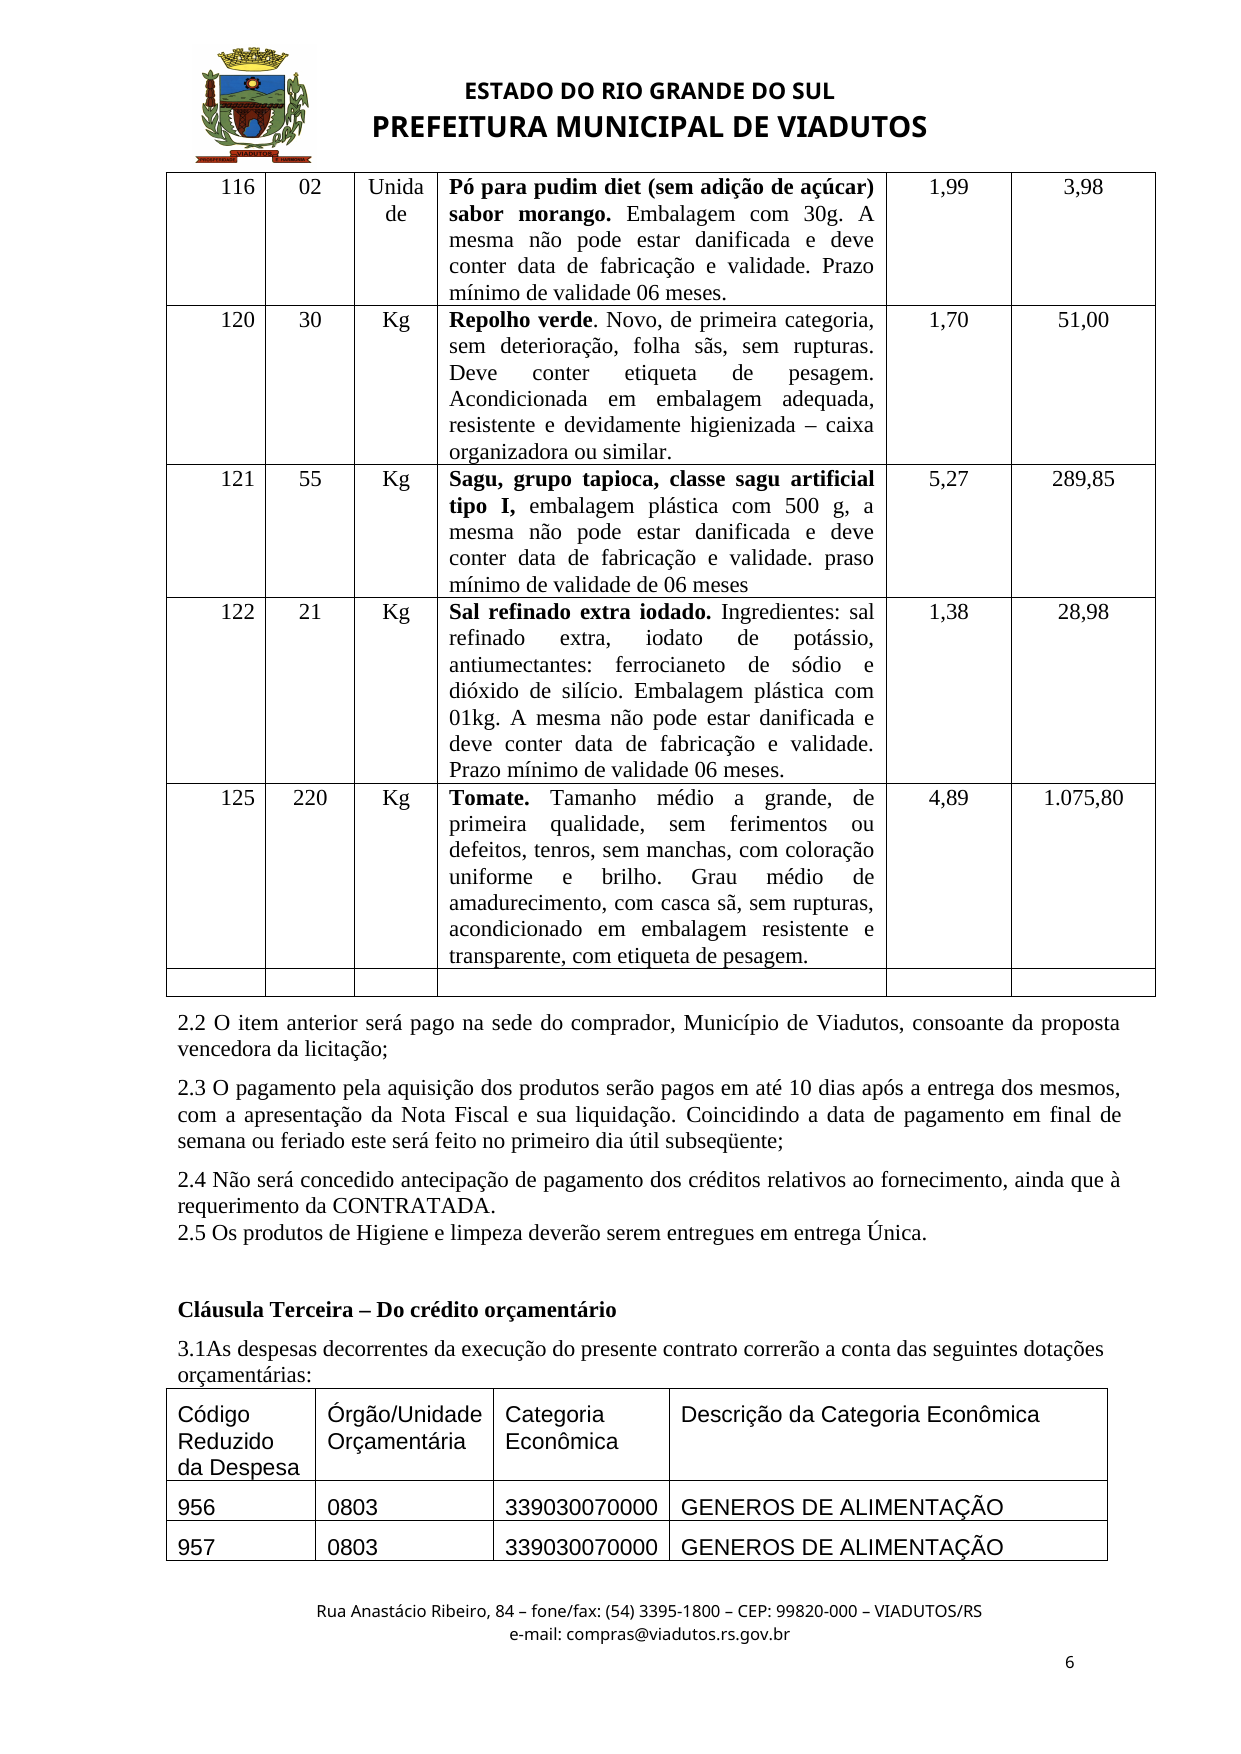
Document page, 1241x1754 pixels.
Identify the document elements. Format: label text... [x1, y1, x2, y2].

table_cell 1.075,80 [1012, 784, 1155, 968]
table_cell [438, 969, 886, 996]
table_cell Kg [355, 598, 437, 783]
table_cell Sagu, grupo tapioca, classe sagu artificial tipo I, embalagem plástica com 500 g, a mesma não pode estar danificada e deve conter data de fabricação e validade. praso mínimo de validade de 06 meses [438, 465, 886, 597]
text 2.4 Não será concedido antecipação de pagamento dos créditos relativos ao fornecimento, ainda que à requerimento da CONTRATADA. [177, 1166, 1122, 1218]
table_header Órgão/Unidade Orçamentária [316, 1389, 493, 1480]
table_cell [266, 969, 354, 996]
table_cell 121 [167, 465, 265, 597]
table_cell GENEROS DE ALIMENTAÇÃO [670, 1481, 1107, 1520]
table_cell 339030070000 [494, 1481, 669, 1520]
table_cell 1,99 [887, 173, 1011, 305]
table_cell [167, 969, 265, 996]
table_cell 21 [266, 598, 354, 783]
table_cell 116 [167, 173, 265, 305]
picture [191, 44, 317, 170]
table_cell 3,98 [1012, 173, 1155, 305]
text 2.5 Os produtos de Higiene e limpeza deverão serem entregues em entrega Única. [177, 1218, 1122, 1245]
table_cell GENEROS DE ALIMENTAÇÃO [670, 1521, 1107, 1560]
table_cell 0803 [316, 1481, 493, 1520]
table_cell 220 [266, 784, 354, 968]
table_cell Kg [355, 306, 437, 464]
table_cell 1,38 [887, 598, 1011, 783]
text Cláusula Terceira – Do crédito orçamentário [177, 1296, 1122, 1323]
table_cell Pó para pudim diet (sem adição de açúcar) sabor morango. Embalagem com 30g. A mesma não pode estar danificada e deve conter data de fabricação e validade. Prazo mínimo de validade 06 meses. [438, 173, 886, 305]
table_cell 5,27 [887, 465, 1011, 597]
table_cell Kg [355, 465, 437, 597]
table_cell 55 [266, 465, 354, 597]
table_cell 956 [167, 1481, 315, 1520]
table_cell 120 [167, 306, 265, 464]
table_cell 28,98 [1012, 598, 1155, 783]
table_cell 125 [167, 784, 265, 968]
table_cell 4,89 [887, 784, 1011, 968]
table_header Descrição da Categoria Econômica [670, 1389, 1107, 1480]
table_cell 289,85 [1012, 465, 1155, 597]
table_cell Unidade [355, 173, 437, 305]
text 3.1As despesas decorrentes da execução do presente contrato correrão a conta das seguintes dotações orçamentárias: [177, 1335, 1122, 1388]
table_cell Repolho verde. Novo, de primeira categoria, sem deterioração, folha sãs, sem rupturas. Deve conter etiqueta de pesagem. Acondicionada em embalagem adequada, resistente e devidamente higienizada – caixa organizadora ou similar. [438, 306, 886, 464]
table_cell [887, 969, 1011, 996]
table_cell Tomate. Tamanho médio a grande, de primeira qualidade, sem ferimentos ou defeitos, tenros, sem manchas, com coloração uniforme e brilho. Grau médio de amadurecimento, com casca sã, sem rupturas, acondicionado em embalagem resistente e transparente, com etiqueta de pesagem. [438, 784, 886, 968]
table_cell Kg [355, 784, 437, 968]
table_header Código Reduzido da Despesa [167, 1389, 315, 1480]
table_cell 1,70 [887, 306, 1011, 464]
table_cell 02 [266, 173, 354, 305]
table_cell Sal refinado extra iodado. Ingredientes: sal refinado extra, iodato de potássio, antiumectantes: ferrocianeto de sódio e dióxido de silício. Embalagem plástica com 01kg. A mesma não pode estar danificada e deve conter data de fabricação e validade. Prazo mínimo de validade 06 meses. [438, 598, 886, 783]
table_cell 957 [167, 1521, 315, 1560]
text 2.3 O pagamento pela aquisição dos produtos serão pagos em até 10 dias após a entrega dos mesmos, com a apresentação da Nota Fiscal e sua liquidação. Coincidindo a data de pagamento em final de semana ou feriado este será feito no primeiro dia útil subseqüente; [177, 1074, 1122, 1153]
table_cell 339030070000 [494, 1521, 669, 1560]
table_cell [1012, 969, 1155, 996]
table_cell 30 [266, 306, 354, 464]
text 2.2 O item anterior será pago na sede do comprador, Município de Viadutos, consoante da proposta vencedora da licitação; [177, 1009, 1122, 1062]
table_cell 122 [167, 598, 265, 783]
table_cell [355, 969, 437, 996]
table_cell 0803 [316, 1521, 493, 1560]
table_header Categoria Econômica [494, 1389, 669, 1480]
table_cell 51,00 [1012, 306, 1155, 464]
